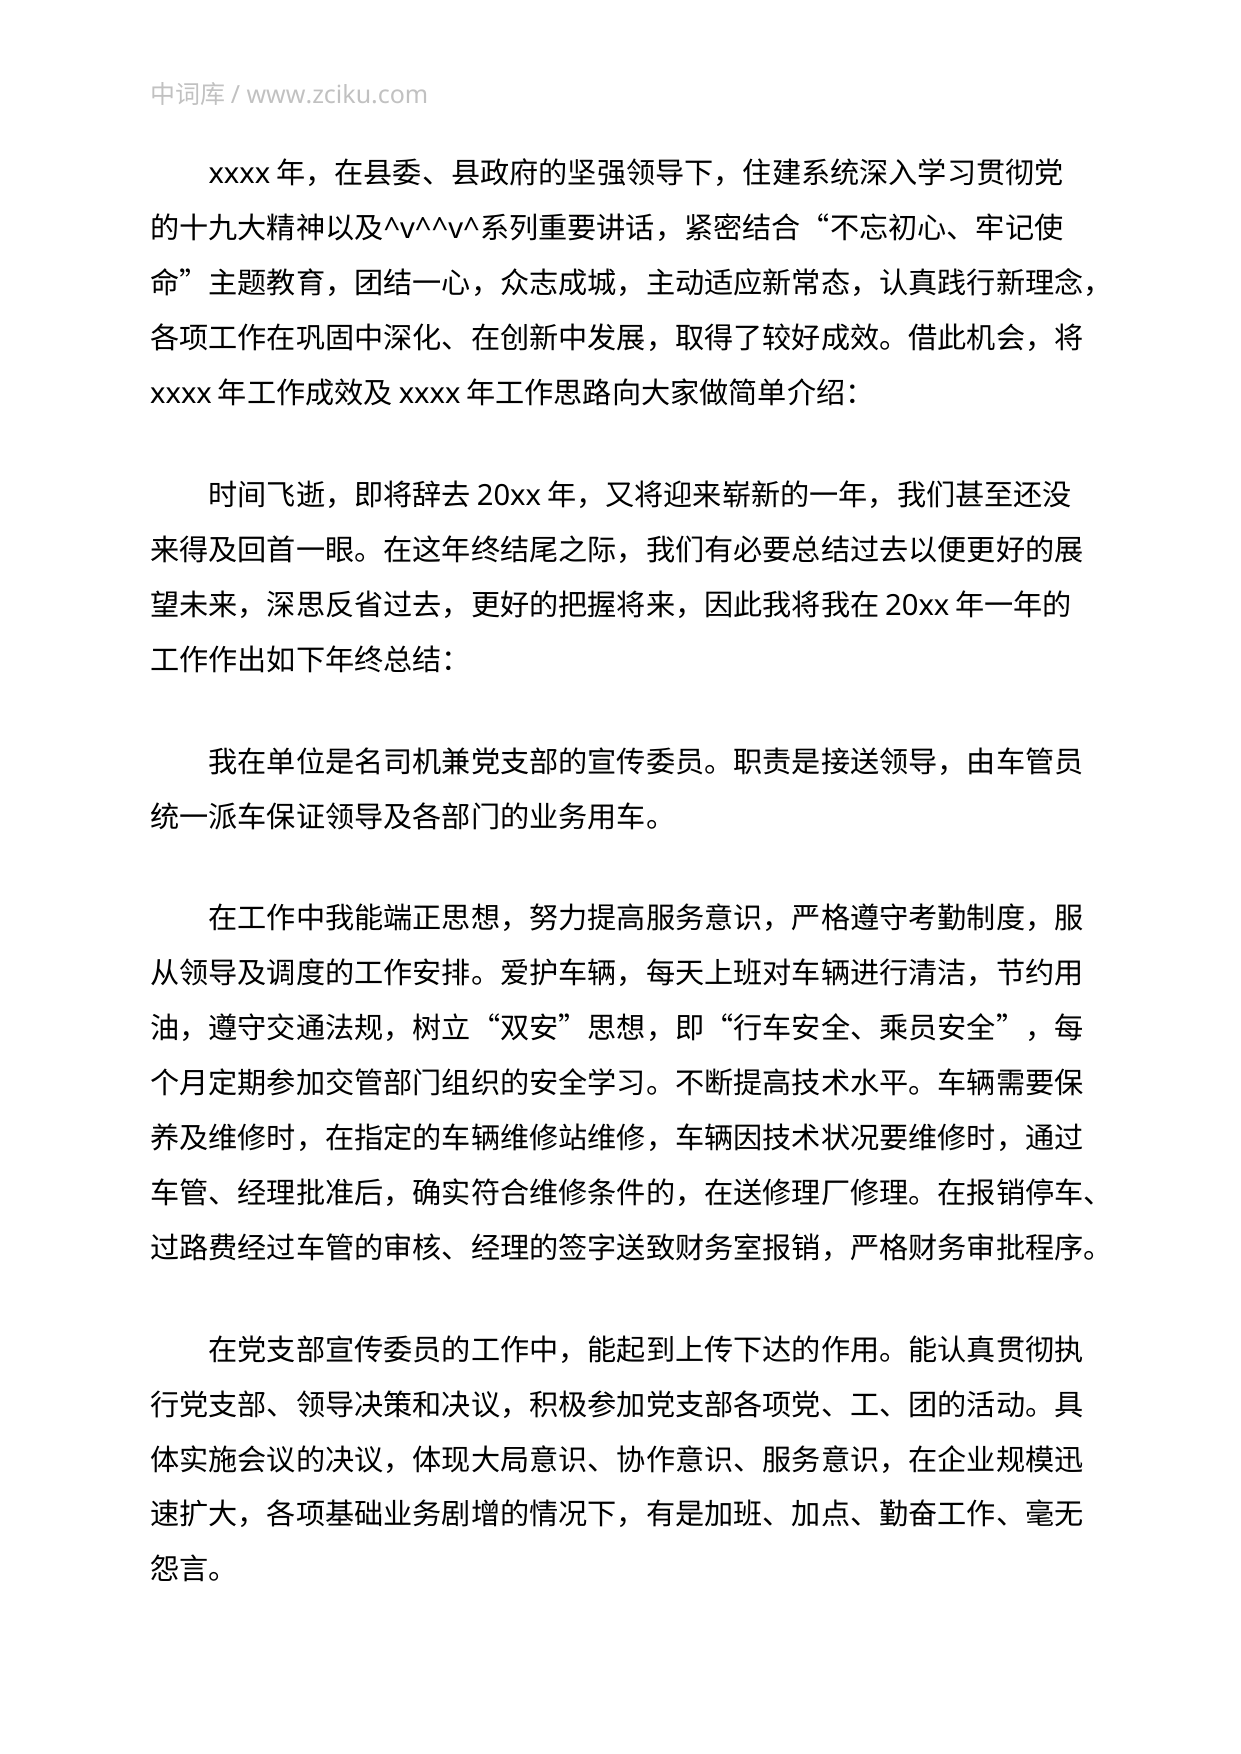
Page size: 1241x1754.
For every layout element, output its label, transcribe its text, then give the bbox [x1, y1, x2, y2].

text 我在单位是名司机兼党支部的宣传委员。职责是接送领导，由车管员统一派车保证领导及各部门的业务用车。 [150, 738, 1090, 836]
text 在工作中我能端正思想，努力提高服务意识，严格遵守考勤制度，服从领导及调度的工作安排。爱护车辆，每天上班对车辆进行清洁，节约用油，遵守交通法规，树立“双安”思想，即“行车安全、乘员安全”，每个月定期参加交管部门组织的安全学习。不断提高技术水平。车辆需要保养及维修时，在指定的车辆维修站维修，车辆因技术状况要维修时，通过车管、经理批准后，确实符合维修条件的，在送修理厂修理。在报销停车、过路费经过车管的审核、经理的签字送致财务室报销，严格财务审批程序。 [150, 895, 1090, 1267]
text 在党支部宣传委员的工作中，能起到上传下达的作用。能认真贯彻执行党支部、领导决策和决议，积极参加党支部各项党、工、团的活动。具体实施会议的决议，体现大局意识、协作意识、服务意识，在企业规模迅速扩大，各项基础业务剧增的情况下，有是加班、加点、勤奋工作、毫无怨言。 [150, 1326, 1090, 1588]
text xxxx年，在县委、县政府的坚强领导下，住建系统深入学习贯彻党的十九大精神以及^v^^v^系列重要讲话，紧密结合“不忘初心、牢记使命”主题教育，团结一心，众志成城，主动适应新常态，认真践行新理念，各项工作在巩固中深化、在创新中发展，取得了较好成效。借此机会，将xxxx年工作成效及xxxx年工作思路向大家做简单介绍： [150, 150, 1090, 412]
text 时间飞逝，即将辞去20xx年，又将迎来崭新的一年，我们甚至还没来得及回首一眼。在这年终结尾之际，我们有必要总结过去以便更好的展望未来，深思反省过去，更好的把握将来，因此我将我在20xx年一年的工作作出如下年终总结： [150, 472, 1090, 679]
